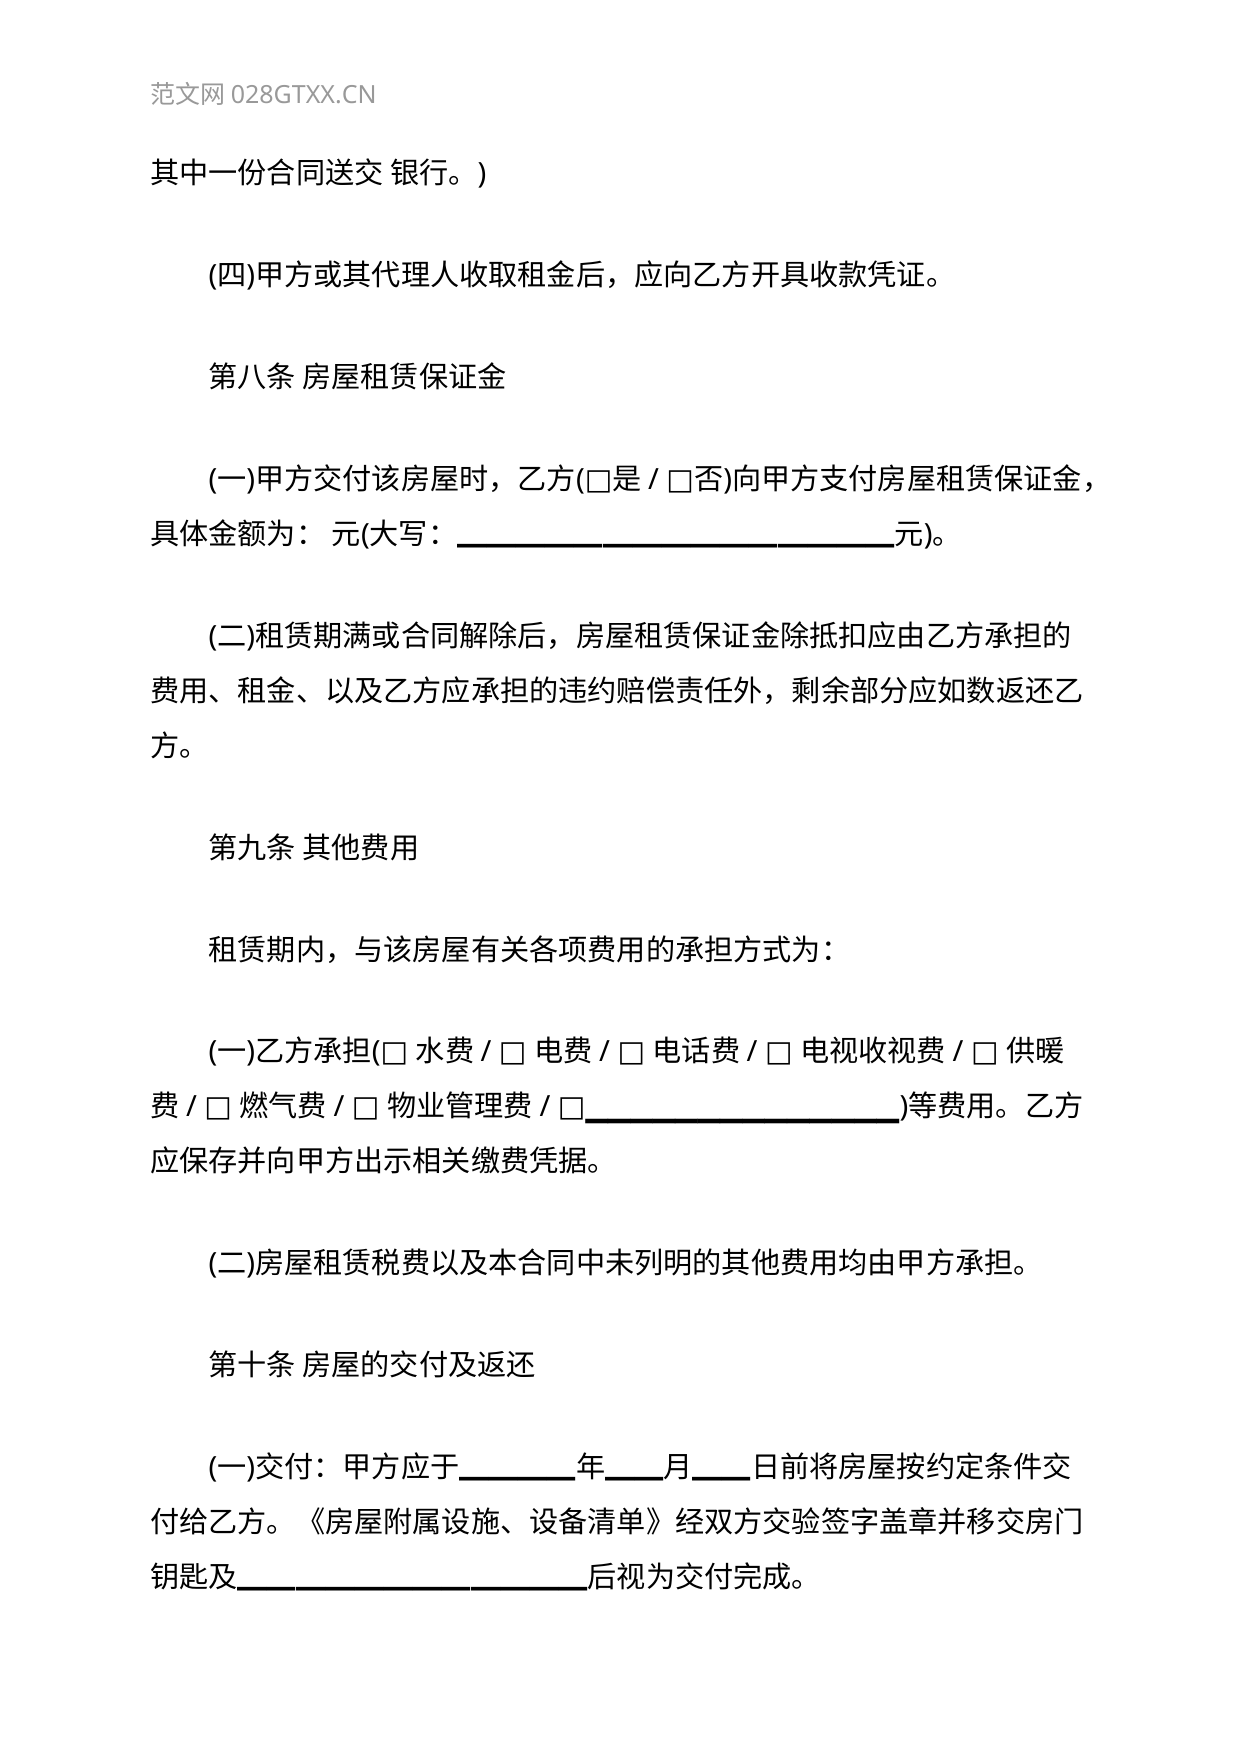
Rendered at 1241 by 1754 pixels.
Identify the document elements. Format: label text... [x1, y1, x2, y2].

text (二)房屋租赁税费以及本合同中未列明的其他费用均由甲方承担。 [150, 1240, 1090, 1282]
text 第十条 房屋的交付及返还 [150, 1342, 1090, 1384]
text 第八条 房屋租赁保证金 [150, 354, 1090, 396]
text (二)租赁期满或合同解除后，房屋租赁保证金除抵扣应由乙方承担的费用、租金、以及乙方应承担的违约赔偿责任外，剩余部分应如数返还乙方。 [150, 613, 1090, 765]
text 租赁期内，与该房屋有关各项费用的承担方式为： [150, 926, 1090, 968]
text (一)交付：甲方应于▁▁▁▁年▁▁月▁▁日前将房屋按约定条件交付给乙方。《房屋附属设施、设备清单》经双方交验签字盖章并移交房门钥匙及▁▁▁▁▁▁▁▁▁▁▁▁后视为交付完成。 [150, 1443, 1090, 1596]
text (一)甲方交付该房屋时，乙方(□是 / □否)向甲方支付房屋租赁保证金，具体金额为： 元(大写：▁▁▁▁▁▁▁▁▁▁▁▁▁▁▁元)。 [150, 456, 1090, 553]
text 第九条 其他费用 [150, 824, 1090, 867]
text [150, 150, 1090, 192]
text (一)乙方承担(□ 水费 / □ 电费 / □ 电话费 / □ 电视收视费 / □ 供暖费 / □ 燃气费 / □ 物业管理费 / □▁▁▁▁▁▁▁▁▁▁▁▁▁▁)等费用。乙方应保存并向甲方出示相关缴费凭据。 [150, 1028, 1090, 1180]
text (四)甲方或其代理人收取租金后，应向乙方开具收款凭证。 [150, 252, 1090, 294]
